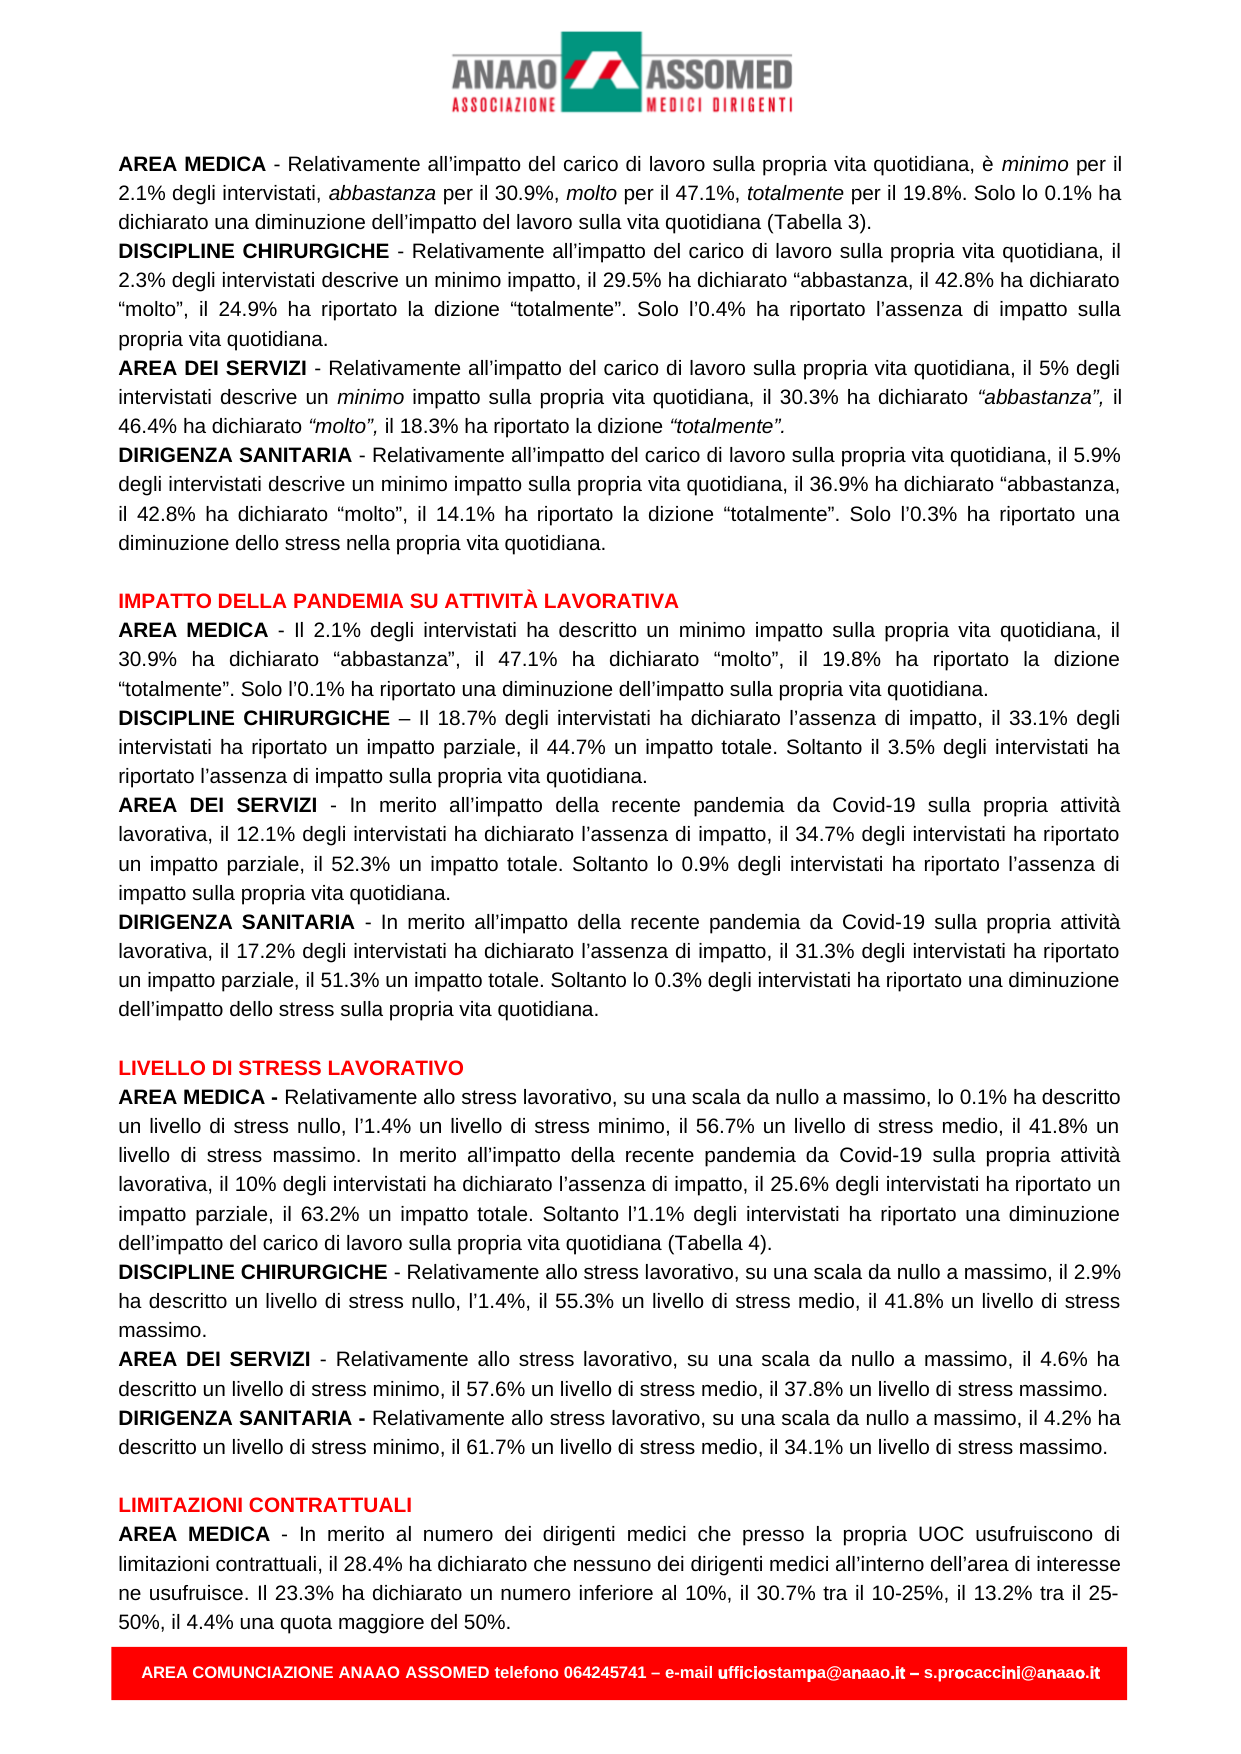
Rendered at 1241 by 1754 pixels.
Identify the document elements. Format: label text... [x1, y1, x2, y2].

text AREA DEI SERVIZI - Relativamente all’impatto del carico di lavoro sulla propria vita quotidiana, il 5% degli intervistati descrive un minimo impatto sulla propria vita quotidiana, il 30.3% ha dichiarato “abbastanza”, il 46.4% ha dichiarato “molto”, il 18.3% ha riportato la dizione “totalmente”. [118, 352, 1122, 439]
text LIVELLO DI STRESS LAVORATIVO [118, 1052, 1122, 1081]
text AREA DEI SERVIZI - In merito all’impatto della recente pandemia da Covid-19 sulla propria attività lavorativa, il 12.1% degli intervistati ha dichiarato l’assenza di impatto, il 34.7% degli intervistati ha riportato un impatto parziale, il 52.3% un impatto totale. Soltanto lo 0.9% degli intervistati ha riportato l’assenza di impatto sulla propria vita quotidiana. [118, 789, 1122, 906]
text IMPATTO DELLA PANDEMIA SU ATTIVITÀ LAVORATIVA [118, 585, 1122, 614]
picture [441, 23, 802, 120]
text DISCIPLINE CHIRURGICHE – Il 18.7% degli intervistati ha dichiarato l’assenza di impatto, il 33.1% degli intervistati ha riportato un impatto parziale, il 44.7% un impatto totale. Soltanto il 3.5% degli intervistati ha riportato l’assenza di impatto sulla propria vita quotidiana. [118, 702, 1122, 789]
text AREA MEDICA - In merito al numero dei dirigenti medici che presso la propria UOC usufruiscono di limitazioni contrattuali, il 28.4% ha dichiarato che nessuno dei dirigenti medici all’interno dell’area di interesse ne usufruisce. Il 23.3% ha dichiarato un numero inferiore al 10%, il 30.7% tra il 10-25%, il 13.2% tra il 25-50%, il 4.4% una quota maggiore del 50%. [118, 1518, 1122, 1635]
text DIRIGENZA SANITARIA - Relativamente allo stress lavorativo, su una scala da nullo a massimo, il 4.2% ha descritto un livello di stress minimo, il 61.7% un livello di stress medio, il 34.1% un livello di stress massimo. [118, 1402, 1122, 1460]
text AREA MEDICA - Il 2.1% degli intervistati ha descritto un minimo impatto sulla propria vita quotidiana, il 30.9% ha dichiarato “abbastanza”, il 47.1% ha dichiarato “molto”, il 19.8% ha riportato la dizione “totalmente”. Solo l’0.1% ha riportato una diminuzione dell’impatto sulla propria vita quotidiana. [118, 614, 1122, 702]
text DIRIGENZA SANITARIA - Relativamente all’impatto del carico di lavoro sulla propria vita quotidiana, il 5.9% degli intervistati descrive un minimo impatto sulla propria vita quotidiana, il 36.9% ha dichiarato “abbastanza, il 42.8% ha dichiarato “molto”, il 14.1% ha riportato la dizione “totalmente”. Solo l’0.3% ha riportato una diminuzione dello stress nella propria vita quotidiana. [118, 439, 1122, 556]
text AREA MEDICA - Relativamente allo stress lavorativo, su una scala da nullo a massimo, lo 0.1% ha descritto un livello di stress nullo, l’1.4% un livello di stress minimo, il 56.7% un livello di stress medio, il 41.8% un livello di stress massimo. In merito all’impatto della recente pandemia da Covid-19 sulla propria attività lavorativa, il 10% degli intervistati ha dichiarato l’assenza di impatto, il 25.6% degli intervistati ha riportato un impatto parziale, il 63.2% un impatto totale. Soltanto l’1.1% degli intervistati ha riportato una diminuzione dell’impatto del carico di lavoro sulla propria vita quotidiana (Tabella 4). [118, 1081, 1122, 1256]
text AREA DEI SERVIZI - Relativamente allo stress lavorativo, su una scala da nullo a massimo, il 4.6% ha descritto un livello di stress minimo, il 57.6% un livello di stress medio, il 37.8% un livello di stress massimo. [118, 1343, 1122, 1402]
text AREA MEDICA - Relativamente all’impatto del carico di lavoro sulla propria vita quotidiana, è minimo per il 2.1% degli intervistati, abbastanza per il 30.9%, molto per il 47.1%, totalmente per il 19.8%. Solo lo 0.1% ha dichiarato una diminuzione dell’impatto del lavoro sulla vita quotidiana (Tabella 3). [118, 148, 1122, 235]
text LIMITAZIONI CONTRATTUALI [118, 1460, 1122, 1518]
text DISCIPLINE CHIRURGICHE - Relativamente all’impatto del carico di lavoro sulla propria vita quotidiana, il 2.3% degli intervistati descrive un minimo impatto, il 29.5% ha dichiarato “abbastanza, il 42.8% ha dichiarato “molto”, il 24.9% ha riportato la dizione “totalmente”. Solo l’0.4% ha riportato l’assenza di impatto sulla propria vita quotidiana. [118, 235, 1122, 352]
text DIRIGENZA SANITARIA - In merito all’impatto della recente pandemia da Covid-19 sulla propria attività lavorativa, il 17.2% degli intervistati ha dichiarato l’assenza di impatto, il 31.3% degli intervistati ha riportato un impatto parziale, il 51.3% un impatto totale. Soltanto lo 0.3% degli intervistati ha riportato una diminuzione dell’impatto dello stress sulla propria vita quotidiana. [118, 906, 1122, 1023]
text DISCIPLINE CHIRURGICHE - Relativamente allo stress lavorativo, su una scala da nullo a massimo, il 2.9% ha descritto un livello di stress nullo, l’1.4%, il 55.3% un livello di stress medio, il 41.8% un livello di stress massimo. [118, 1256, 1122, 1343]
